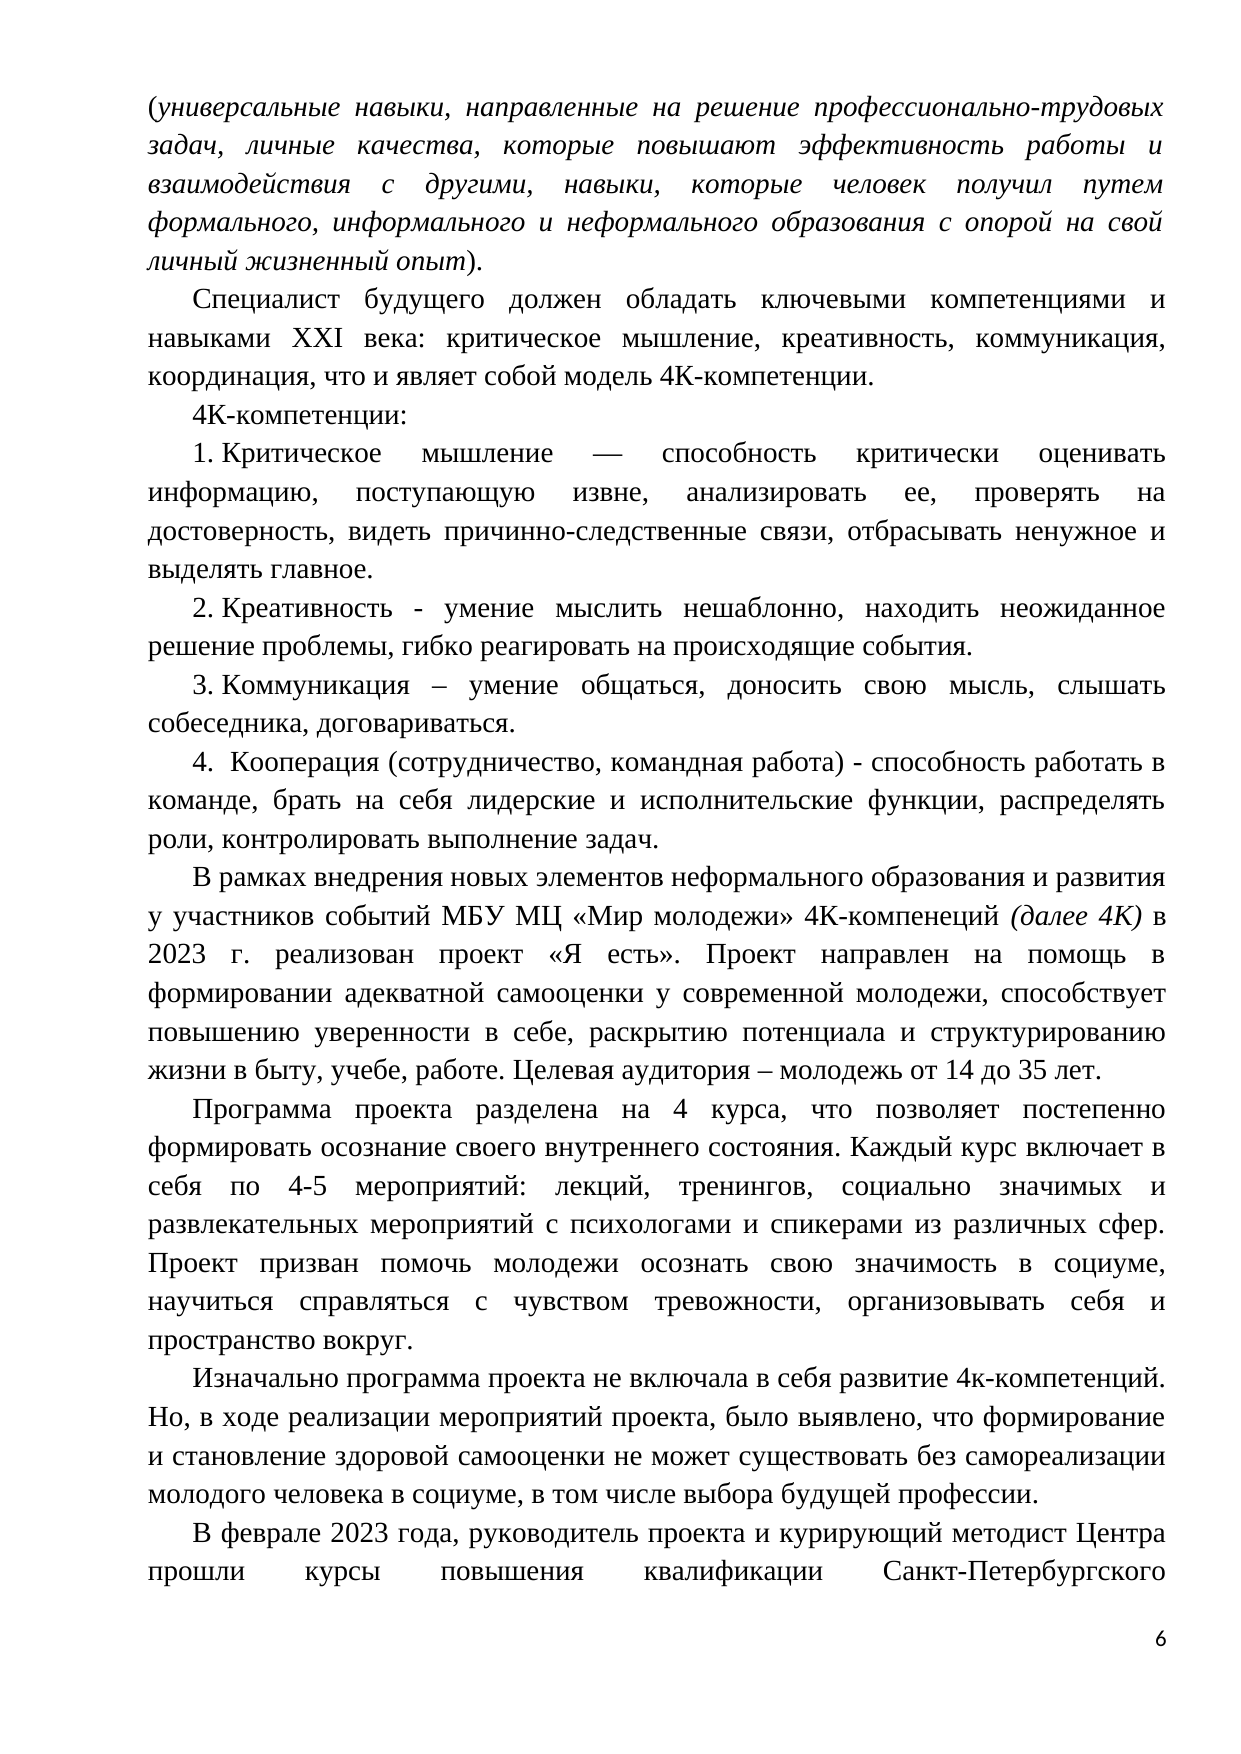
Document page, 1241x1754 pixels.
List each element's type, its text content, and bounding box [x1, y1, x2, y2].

text Программа проекта разделена на 4 курса, что позволяет постепенно формировать осознание своего внутреннего состояния. Каждый курс включает в себя по 4-5 мероприятий: лекций, тренингов, социально значимых и развлекательных мероприятий с психологами и спикерами из различных сфер. Проект призван помочь молодежи осознать свою значимость в социуме, научиться справляться с чувством тревожности, организовывать себя и пространство вокруг. [148, 1091, 1167, 1356]
text 3. Коммуникация – умение общаться, доносить свою мысль, слышать собеседника, договариваться. [148, 667, 1167, 739]
text 4. Кооперация (сотрудничество, командная работа) - способность работать в команде, брать на себя лидерские и исполнительские функции, распределять роли, контролировать выполнение задач. [148, 744, 1167, 854]
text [148, 1515, 1167, 1587]
text 1. Критическое мышление — способность критически оценивать информацию, поступающую извне, анализировать ее, проверять на достоверность, видеть причинно-следственные связи, отбрасывать ненужное и выделять главное. [148, 436, 1167, 585]
text Специалист будущего должен обладать ключевыми компетенциями и навыками XXI века: критическое мышление, креативность, коммуникация, координация, что и являет собой модель 4К-компетенции. [148, 281, 1167, 392]
text 4К-компетенции: [148, 397, 1167, 431]
text 2. Креативность - умение мыслить нешаблонно, находить неожиданное решение проблемы, гибко реагировать на происходящие события. [148, 590, 1167, 662]
text В рамках внедрения новых элементов неформального образования и развития у участников событий МБУ МЦ «Мир молодежи» 4К-компенеций (далее 4К) в 2023 г. реализован проект «Я есть». Проект направлен на помощь в формировании адекватной самооценки у современной молодежи, способствует повышению уверенности в себе, раскрытию потенциала и структурированию жизни в быту, учебе, работе. Целевая аудитория – молодежь от 14 до 35 лет. [148, 859, 1167, 1086]
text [148, 89, 1167, 276]
text Изначально программа проекта не включала в себя развитие 4к-компетенций. Но, в ходе реализации мероприятий проекта, было выявлено, что формирование и становление здоровой самооценки не может существовать без самореализации молодого человека в социуме, в том числе выбора будущей профессии. [148, 1361, 1167, 1510]
